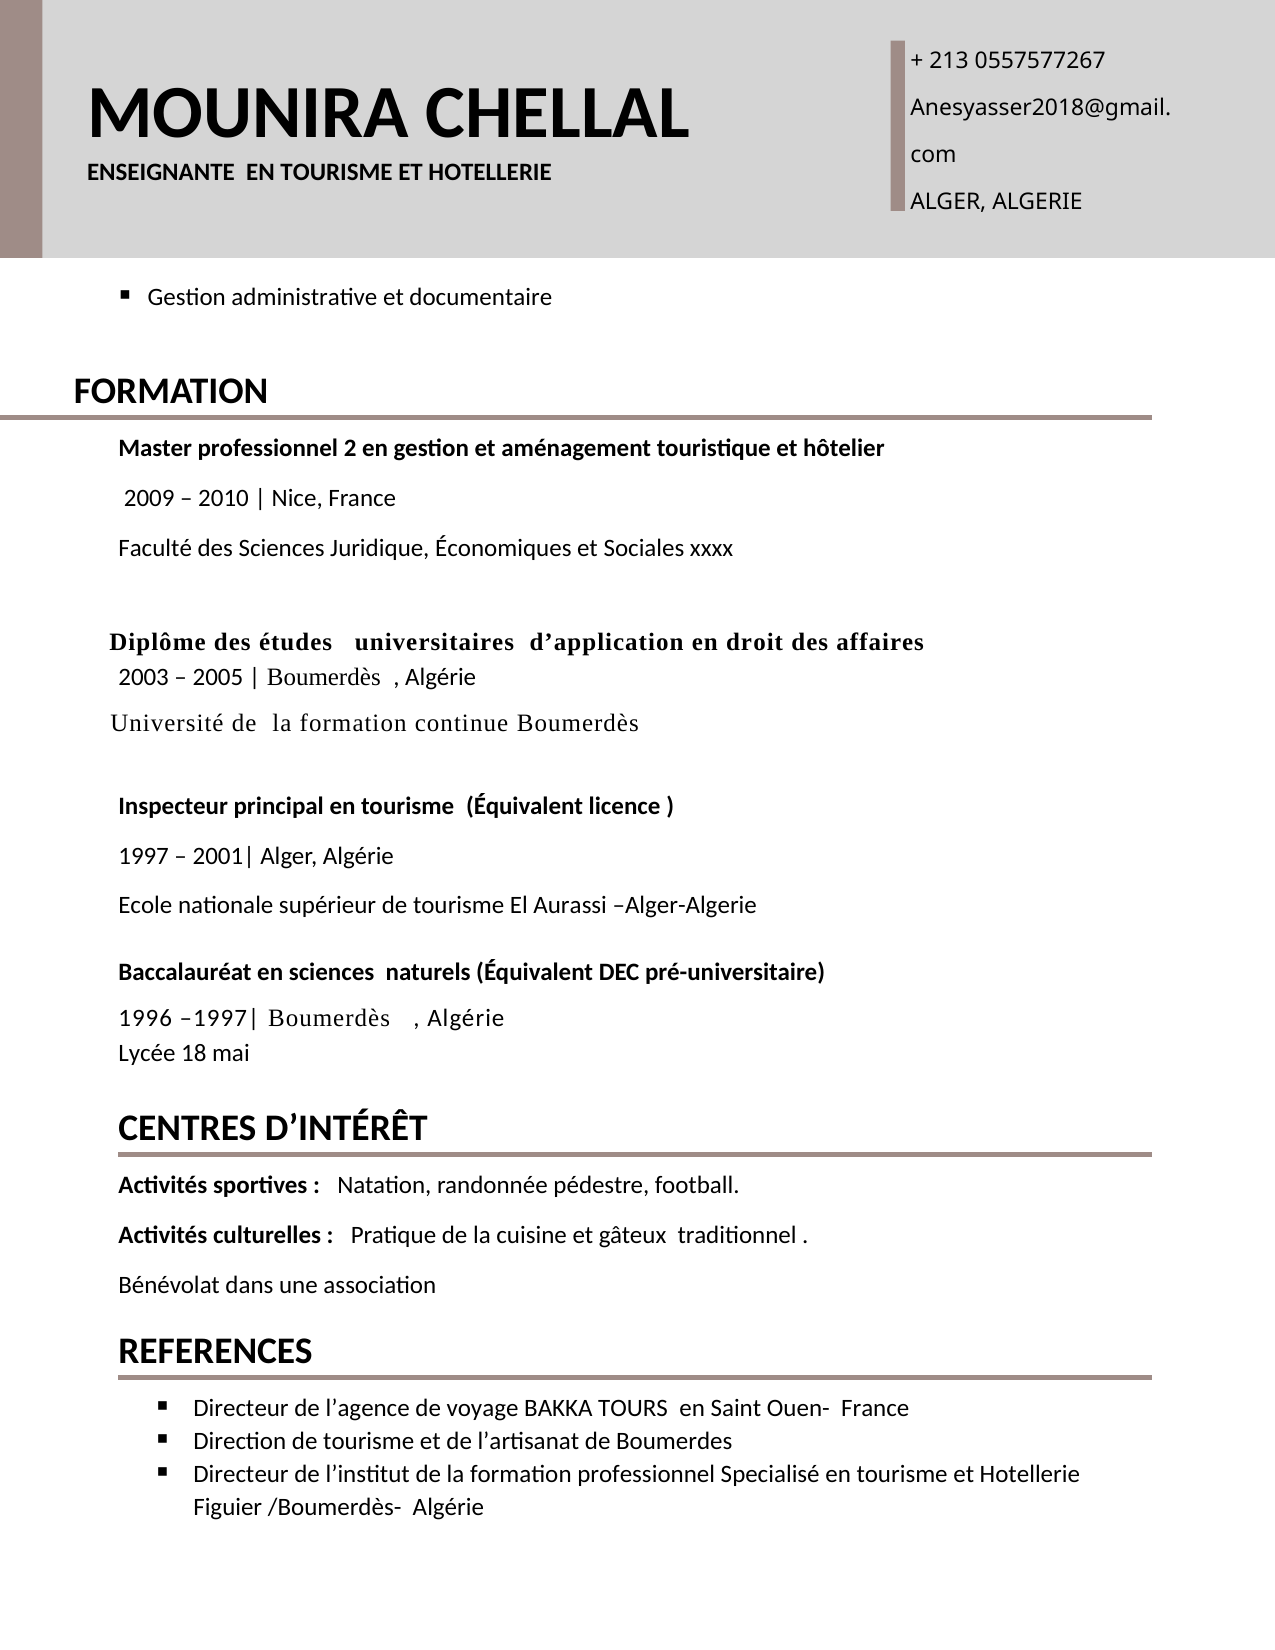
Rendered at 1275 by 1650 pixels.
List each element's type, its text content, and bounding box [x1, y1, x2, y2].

text Inspecteur principal en tourisme (Équivalent licence ) [118, 790, 1152, 820]
text Faculté des Sciences Juridique, Économiques et Sociales xxxx [118, 532, 1152, 563]
text Baccalauréat en sciences naturels (Équivalent DEC pré-universitaire) [118, 956, 1152, 987]
text Activités culturelles : Pratique de la cuisine et gâteux traditionnel . [118, 1219, 1152, 1249]
text Ecole nationale supérieur de tourisme El Aurassi –Alger-Algerie [118, 890, 1152, 920]
text Activités sportives : Natation, randonnée pédestre, football. [118, 1169, 1152, 1199]
text 2009 – 2010 | Nice, France [118, 482, 1152, 513]
list Diplôme des études universitaires d’application en droit des affaires [0, 630, 1275, 655]
list Direction de tourisme et de l’artisanat de Boumerdes [156, 1425, 1152, 1456]
text Lycée 18 mai [118, 1037, 1152, 1068]
text Master professionnel 2 en gestion et aménagement touristique et hôtelier [118, 433, 1152, 463]
text Bénévolat dans une association [118, 1269, 1152, 1299]
text 2003 – 2005 | Boumerdès , Algérie [118, 661, 1152, 692]
text 1997 – 2001| Alger, Algérie [118, 840, 1152, 870]
list Directeur de l’institut de la formation professionnel Specialisé en tourisme et Hotellerie Figuier /Boumerdès- Algérie [156, 1458, 1152, 1522]
list Gestion administrative et documentaire [118, 281, 1152, 311]
list Université de la formation continue Boumerdès [0, 711, 1275, 736]
text REFERENCES [118, 1327, 1152, 1375]
text FORMATION [0, 367, 1152, 415]
text CENTRES D’INTÉRÊT [118, 1104, 1152, 1152]
list Directeur de l’agence de voyage BAKKA TOURS en Saint Ouen- France [156, 1392, 1152, 1423]
list 1996 –1997| Boumerdès , Algérie [44, 1006, 1275, 1031]
